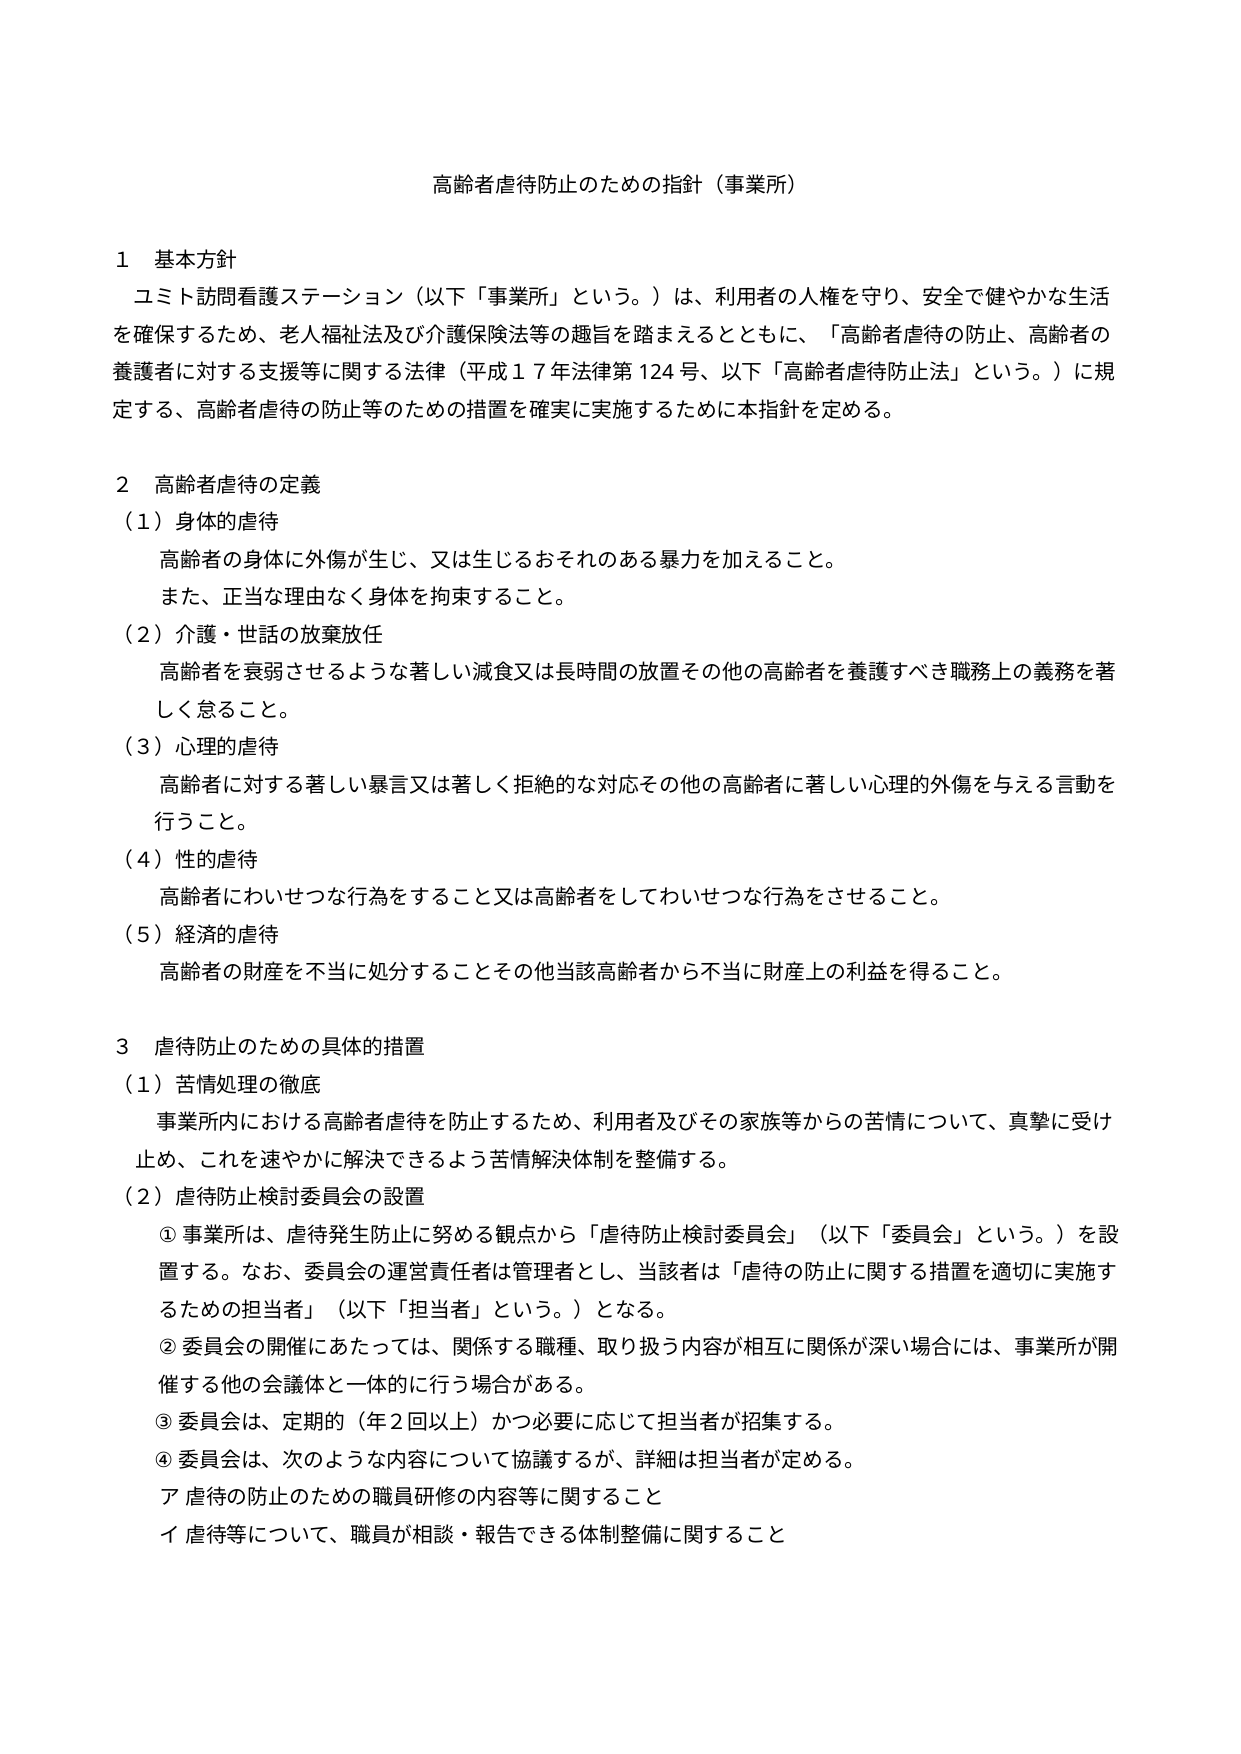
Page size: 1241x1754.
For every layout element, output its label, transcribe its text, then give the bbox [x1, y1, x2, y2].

text ① 事業所は、虐待発生防止に努める観点から「虐待防止検討委員会」（以下「委員会」という。）を設置する。なお、委員会の運営責任者は管理者とし、当該者は「虐待の防止に関する措置を適切に実施するための担当者」（以下「担当者」という。）となる。 [158, 1214, 1128, 1327]
text 高齢者虐待防止のための指針（事業所） [112, 164, 1128, 202]
text （３）心理的虐待 [112, 727, 1128, 764]
text また、正当な理由なく身体を拘束すること。 [112, 577, 1128, 614]
text ④ 委員会は、次のような内容について協議するが、詳細は担当者が定める。 [112, 1439, 1128, 1477]
text （２）虐待防止検討委員会の設置 [112, 1177, 1128, 1214]
text （１）身体的虐待 [112, 502, 1128, 539]
text ３ 虐待防止のための具体的措置 [112, 1027, 1128, 1064]
text 高齢者を衰弱させるような著しい減食又は長時間の放置その他の高齢者を養護すべき職務上の義務を著しく怠ること。 [112, 652, 1128, 727]
text イ 虐待等について、職員が相談・報告できる体制整備に関すること [112, 1514, 1128, 1552]
text （２）介護・世話の放棄放任 [112, 614, 1128, 652]
text 高齢者に対する著しい暴言又は著しく拒絶的な対応その他の高齢者に著しい心理的外傷を与える言動を行うこと。 [112, 764, 1128, 839]
text ② 委員会の開催にあたっては、関係する職種、取り扱う内容が相互に関係が深い場合には、事業所が開催する他の会議体と一体的に行う場合がある。 [158, 1327, 1128, 1402]
text 事業所内における高齢者虐待を防止するため、利用者及びその家族等からの苦情について、真摯に受け止め、これを速やかに解決できるよう苦情解決体制を整備する。 [135, 1102, 1128, 1177]
text （１）苦情処理の徹底 [112, 1064, 1128, 1102]
text （５）経済的虐待 [112, 914, 1128, 952]
text 高齢者にわいせつな行為をすること又は高齢者をしてわいせつな行為をさせること。 [112, 877, 1128, 914]
text ア 虐待の防止のための職員研修の内容等に関すること [112, 1477, 1128, 1514]
text ③ 委員会は、定期的（年２回以上）かつ必要に応じて担当者が招集する。 [112, 1402, 1128, 1439]
text 高齢者の財産を不当に処分することその他当該高齢者から不当に財産上の利益を得ること。 [112, 952, 1128, 989]
text 高齢者の身体に外傷が生じ、又は生じるおそれのある暴力を加えること。 [112, 539, 1128, 577]
text ユミト訪問看護ステーション（以下「事業所」という。）は、利用者の人権を守り、安全で健やかな生活を確保するため、老人福祉法及び介護保険法等の趣旨を踏まえるとともに、「高齢者虐待の防止、高齢者の養護者に対する支援等に関する法律（平成１７年法律第 124 号、以下「高齢者虐待防止法」という。）に規定する、高齢者虐待の防止等のための措置を確実に実施するために本指針を定める。 [112, 277, 1128, 427]
text （４）性的虐待 [112, 839, 1128, 877]
text ２ 高齢者虐待の定義 [112, 464, 1128, 502]
text １ 基本方針 [112, 239, 1128, 277]
